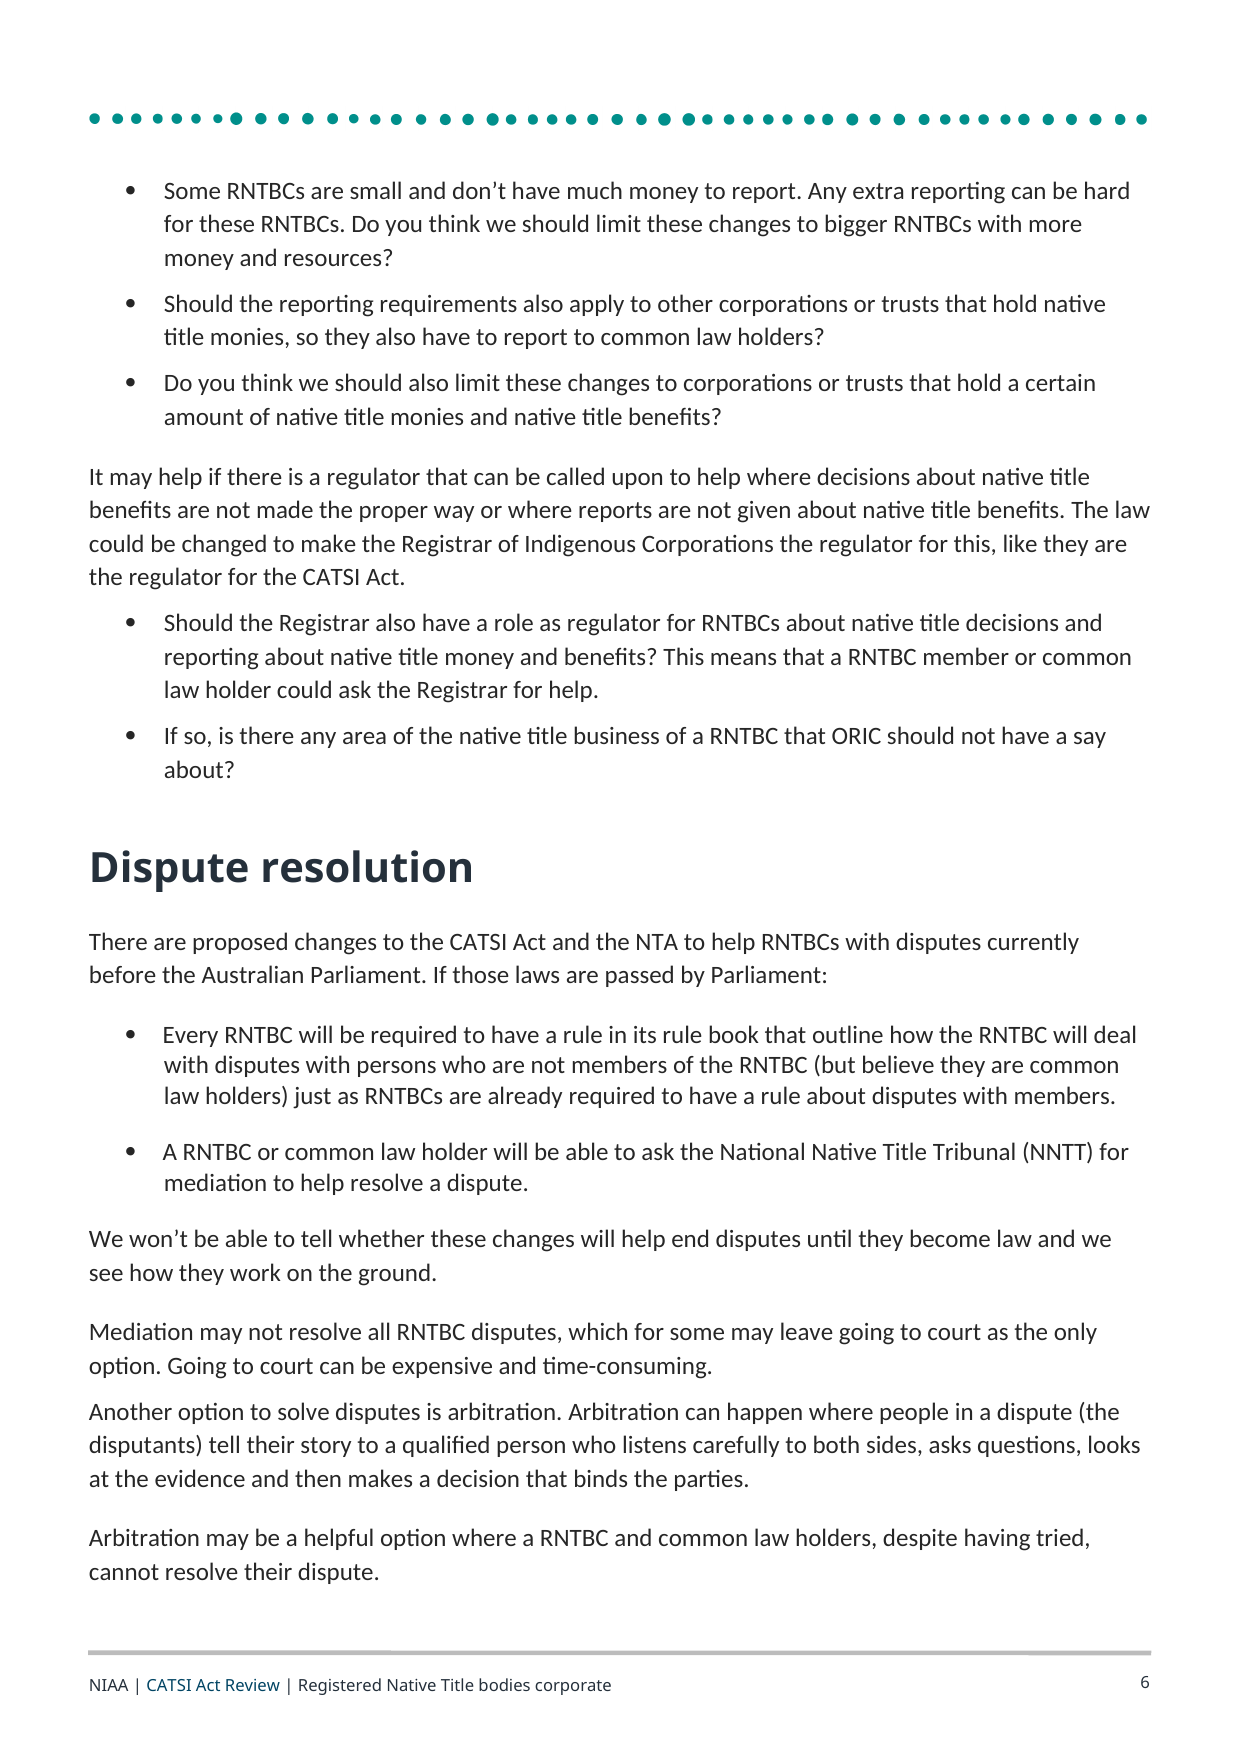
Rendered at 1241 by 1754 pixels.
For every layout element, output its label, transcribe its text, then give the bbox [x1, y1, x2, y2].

text There are proposed changes to the CATSI Act and the NTA to help RNTBCs with disputes currently before the Australian Parliament. If those laws are passed by Parliament: [89, 926, 1152, 990]
list If so, is there any area of the native title business of a RNTBC that ORIC should not have a say about? [126, 720, 1152, 784]
text We won’t be able to tell whether these changes will help end disputes until they become law and we see how they work on the ground. [89, 1223, 1152, 1287]
picture [187, 1679, 191, 1689]
picture [89, 106, 1152, 131]
list Every RNTBC will be required to have a rule in its rule book that outline how the RNTBC will deal with disputes with persons who are not members of the RNTBC (but believe they are common law holders) just as RNTBCs are already required to have a rule about disputes with members. [126, 1019, 1152, 1110]
list Some RNTBCs are small and don’t have much money to report. Any extra reporting can be hard for these RNTBCs. Do you think we should limit these changes to bigger RNTBCs with more money and resources? [126, 175, 1152, 272]
text Arbitration may be a helpful option where a RNTBC and common law holders, despite having tried, cannot resolve their dispute. [89, 1522, 1152, 1587]
list Should the reporting requirements also apply to other corporations or trusts that hold native title monies, so they also have to report to common law holders? [126, 288, 1152, 352]
text It may help if there is a regulator that can be called upon to help where decisions about native title benefits are not made the proper way or where reports are not given about native title benefits. The law could be changed to make the Registrar of Indigenous Corporations the regulator for this, like they are the regulator for the CATSI Act. [89, 461, 1152, 592]
picture [167, 1679, 176, 1691]
text Another option to solve disputes is arbitration. Arbitration can happen where people in a dispute (the disputants) tell their story to a qualified person who listens carefully to both sides, asks questions, looks at the evidence and then makes a decision that binds the parties. [89, 1396, 1152, 1493]
list Should the Registrar also have a role as regulator for RNTBCs about native title decisions and reporting about native title money and benefits? This means that a RNTBC member or common law holder could ask the Registrar for help. [126, 607, 1152, 705]
list Do you think we should also limit these changes to corporations or trusts that hold a certain amount of native title monies and native title benefits? [126, 368, 1152, 432]
subtitle Dispute resolution [89, 837, 1152, 894]
list A RNTBC or common law holder will be able to ask the National Native Title Tribunal (NNTT) for mediation to help resolve a dispute. [126, 1136, 1152, 1197]
text Mediation may not resolve all RNTBC disputes, which for some may leave going to court as the only option. Going to court can be expensive and time-consuming. [89, 1316, 1152, 1380]
